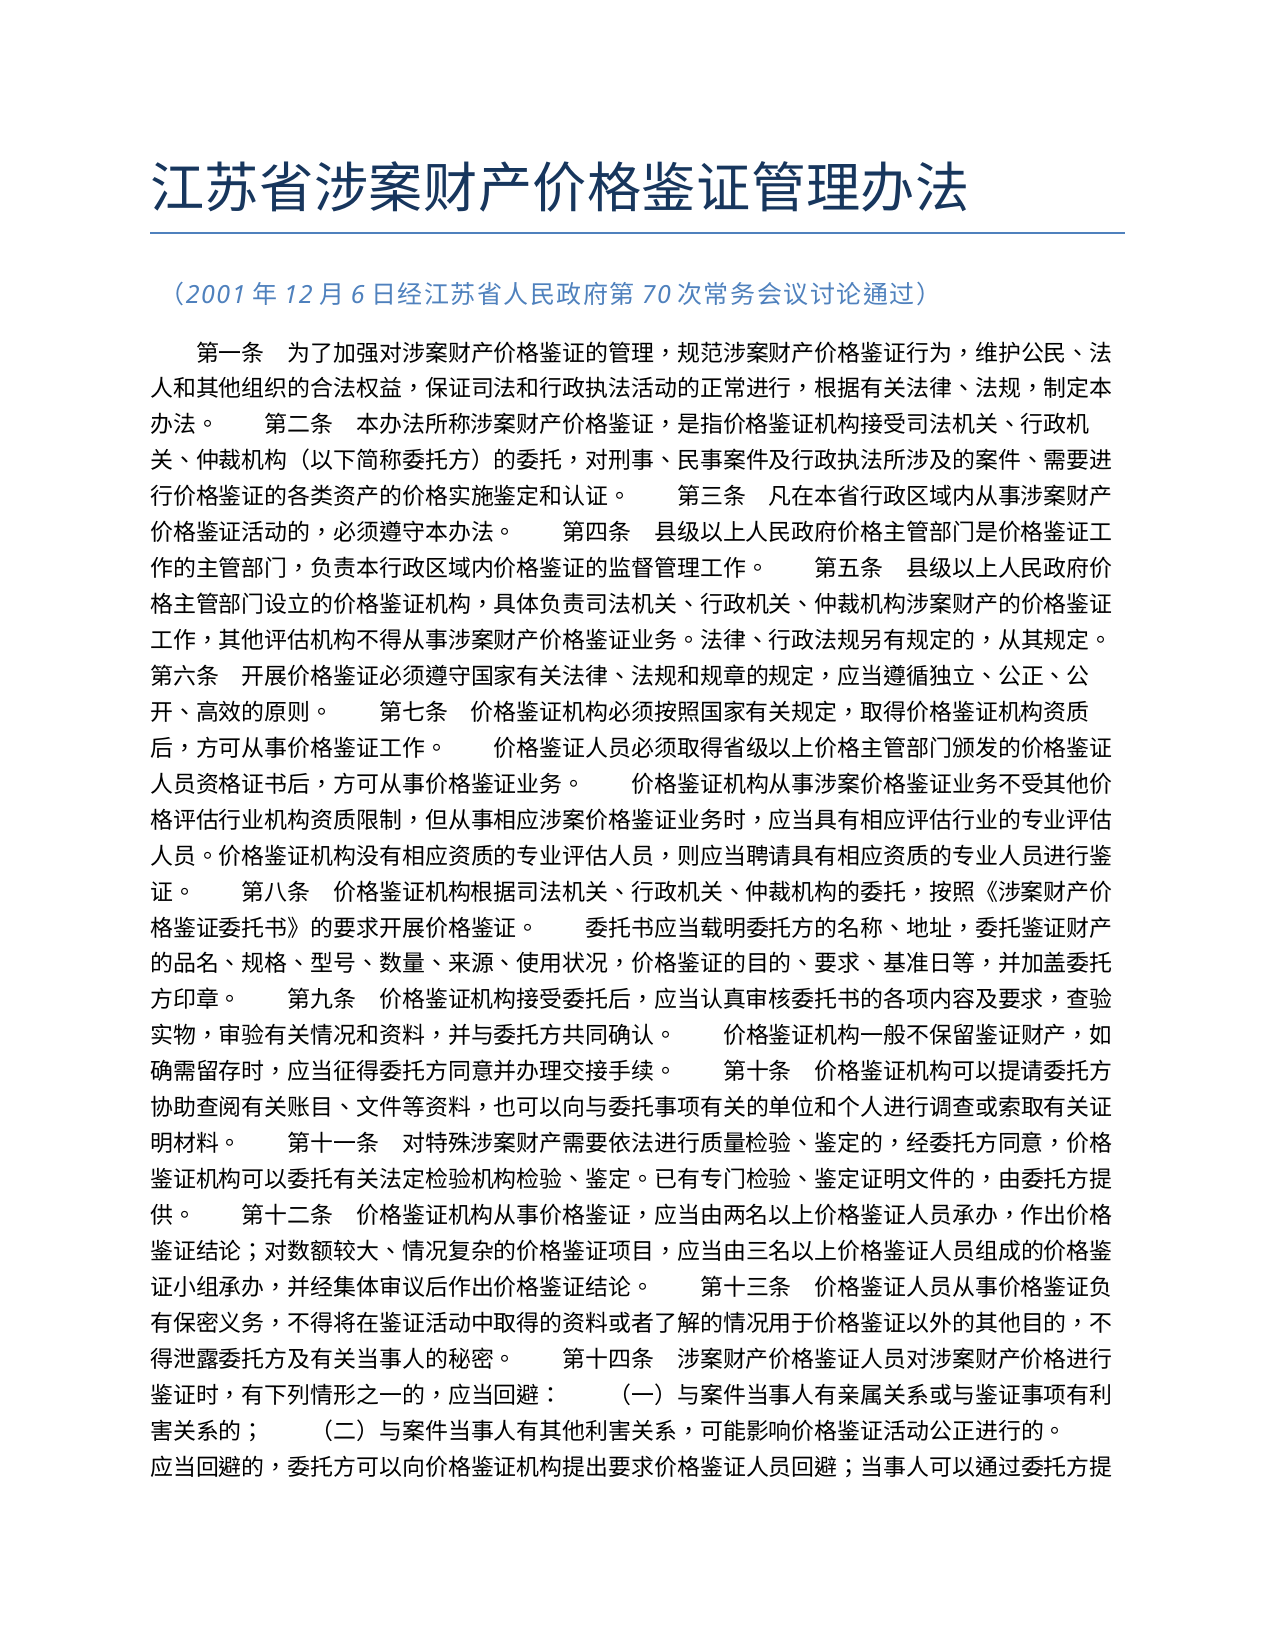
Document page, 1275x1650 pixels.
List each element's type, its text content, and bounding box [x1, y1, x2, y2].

title 江苏省涉案财产价格鉴证管理办法 [150, 150, 1125, 232]
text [150, 336, 1125, 1482]
subtitle （2001年12月6日经江苏省人民政府第70次常务会议讨论通过） [159, 276, 1125, 311]
